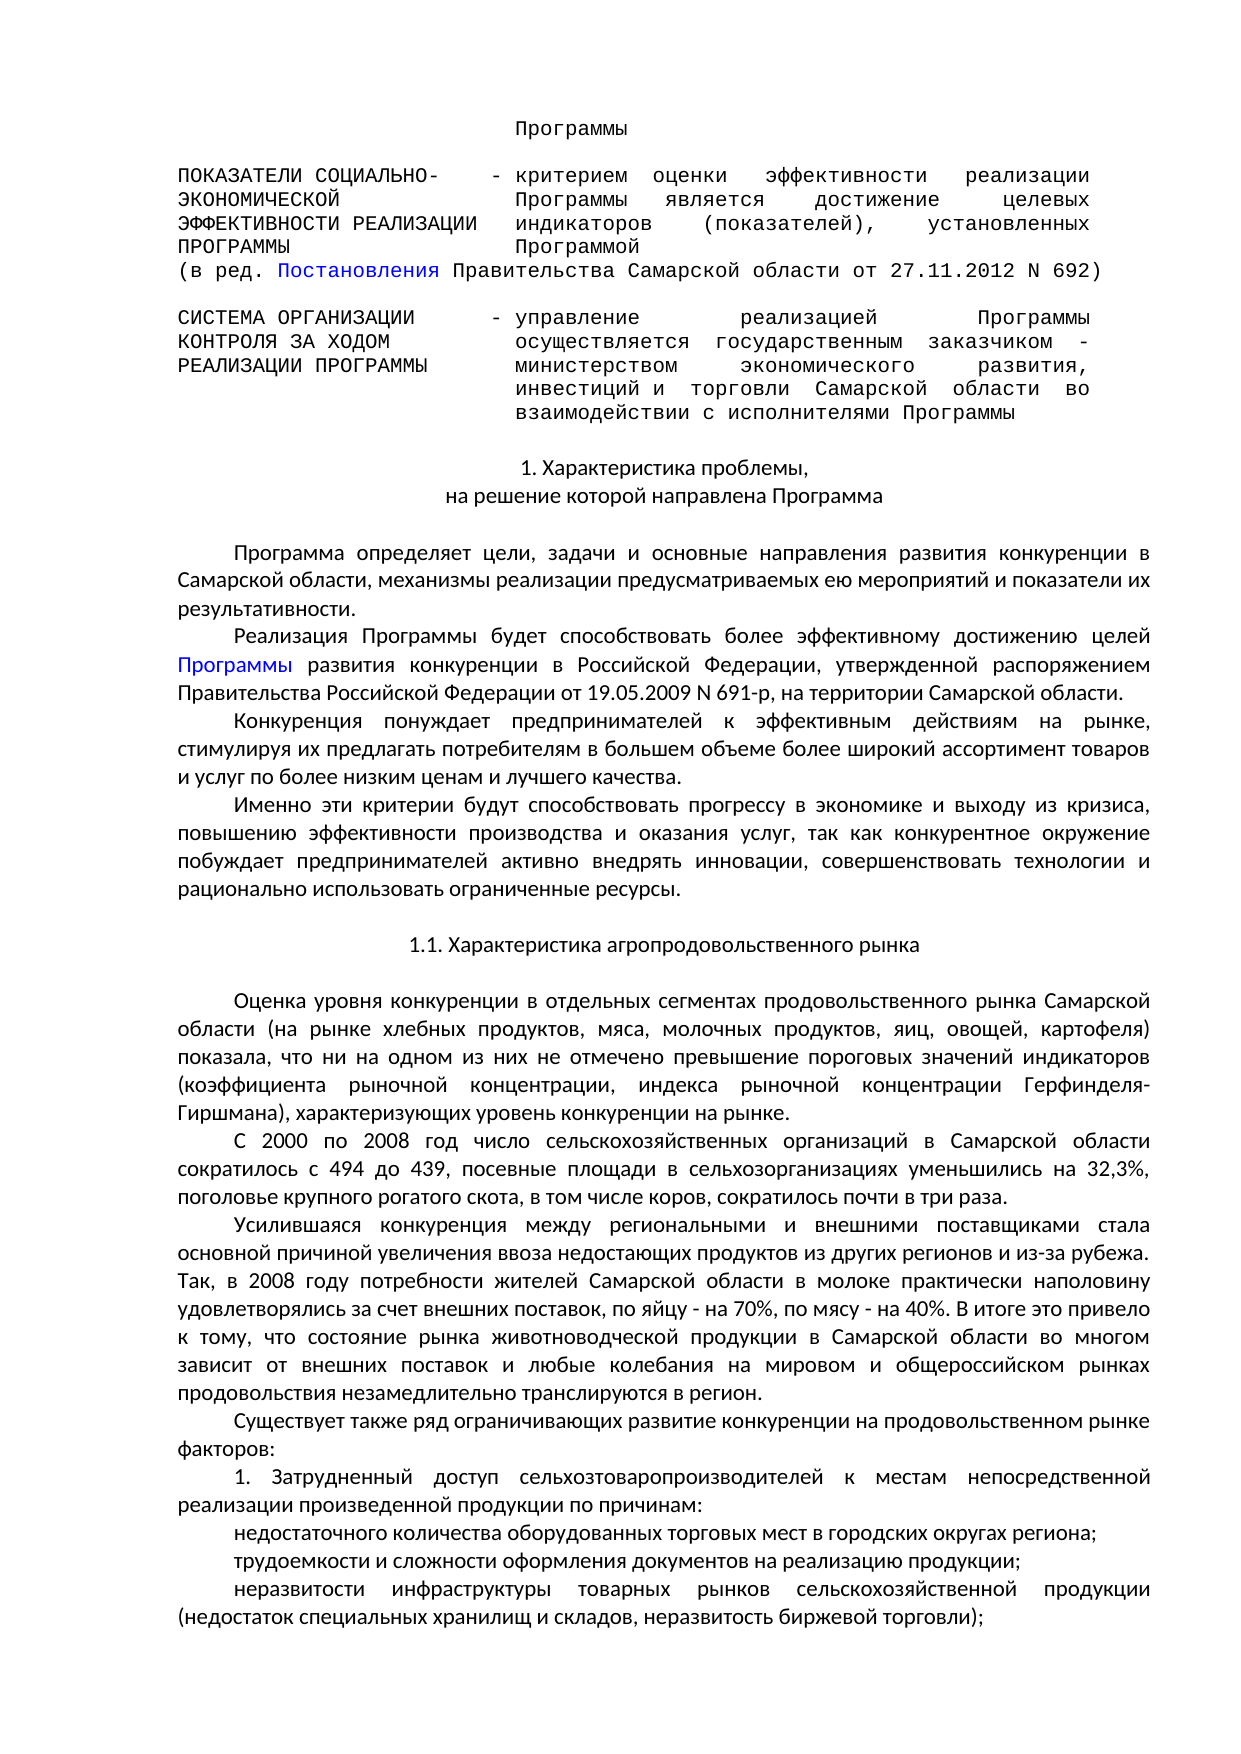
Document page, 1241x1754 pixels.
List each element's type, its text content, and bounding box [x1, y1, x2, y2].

text 1.1. Характеристика агропродовольственного рынка [177, 930, 1152, 958]
text ПРОГРАММЫ Программой [177, 236, 1152, 260]
text Конкуренция понуждает предпринимателей к эффективным действиям на рынке, стимулируя их предлагать потребителям в большем объеме более широкий ассортимент товаров и услуг по более низким ценам и лучшего качества. [177, 706, 1152, 790]
text Усилившаяся конкуренция между региональными и внешними поставщиками стала основной причиной увеличения ввоза недостающих продуктов из других регионов и из-за рубежа. Так, в 2008 году потребности жителей Самарской области в молоке практически наполовину удовлетворялись за счет внешних поставок, по яйцу - на 70%, по мясу - на 40%. В итоге это привело к тому, что состояние рынка животноводческой продукции в Самарской области во многом зависит от внешних поставок и любые колебания на мировом и общероссийском рынках продовольствия незамедлительно транслируются в регион. [177, 1210, 1152, 1406]
text С 2000 по 2008 год число сельскохозяйственных организаций в Самарской области сократилось с 494 до 439, посевные площади в сельхозорганизациях уменьшились на 32,3%, поголовье крупного рогатого скота, в том числе коров, сократилось почти в три раза. [177, 1126, 1152, 1210]
text 1. Затрудненный доступ сельхозтоваропроизводителей к местам непосредственной реализации произведенной продукции по причинам: [177, 1462, 1152, 1518]
text 1. Характеристика проблемы, [177, 453, 1152, 482]
text трудоемкости и сложности оформления документов на реализацию продукции; [177, 1546, 1152, 1574]
text Реализация Программы будет способствовать более эффективному достижению целей Программы развития конкуренции в Российской Федерации, утвержденной распоряжением Правительства Российской Федерации от 19.05.2009 N 691-р, на территории Самарской области. [177, 622, 1152, 706]
text неразвитости инфраструктуры товарных рынков сельскохозяйственной продукции (недостаток специальных хранилищ и складов, неразвитость биржевой торговли); [177, 1574, 1152, 1630]
text ЭФФЕКТИВНОСТИ РЕАЛИЗАЦИИ индикаторов (показателей), установленных [177, 213, 1152, 236]
text Существует также ряд ограничивающих развитие конкуренции на продовольственном рынке факторов: [177, 1406, 1152, 1462]
text взаимодействии с исполнителями Программы [177, 402, 1152, 426]
text СИСТЕМА ОРГАНИЗАЦИИ - управление реализацией Программы [177, 307, 1152, 331]
text РЕАЛИЗАЦИИ ПРОГРАММЫ министерством экономического развития, [177, 354, 1152, 378]
text Программы [177, 118, 1152, 142]
text ЭКОНОМИЧЕСКОЙ Программы является достижение целевых [177, 189, 1152, 213]
text инвестиций и торговли Самарской области во [177, 378, 1152, 402]
text Именно эти критерии будут способствовать прогрессу в экономике и выходу из кризиса, повышению эффективности производства и оказания услуг, так как конкурентное окружение побуждает предпринимателей активно внедрять инновации, совершенствовать технологии и рационально использовать ограниченные ресурсы. [177, 790, 1152, 902]
text недостаточного количества оборудованных торговых мест в городских округах региона; [177, 1518, 1152, 1546]
text Программа определяет цели, задачи и основные направления развития конкуренции в Самарской области, механизмы реализации предусматриваемых ею мероприятий и показатели их результативности. [177, 538, 1152, 622]
text на решение которой направлена Программа [177, 482, 1152, 509]
text Оценка уровня конкуренции в отдельных сегментах продовольственного рынка Самарской области (на рынке хлебных продуктов, мяса, молочных продуктов, яиц, овощей, картофеля) показала, что ни на одном из них не отмечено превышение пороговых значений индикаторов (коэффициента рыночной концентрации, индекса рыночной концентрации Герфинделя-Гиршмана), характеризующих уровень конкуренции на рынке. [177, 986, 1152, 1126]
text (в ред. Постановления Правительства Самарской области от 27.11.2012 N 692) [177, 260, 1152, 284]
text ПОКАЗАТЕЛИ СОЦИАЛЬНО- - критерием оценки эффективности реализации [177, 165, 1152, 189]
text КОНТРОЛЯ ЗА ХОДОМ осуществляется государственным заказчиком - [177, 331, 1152, 354]
